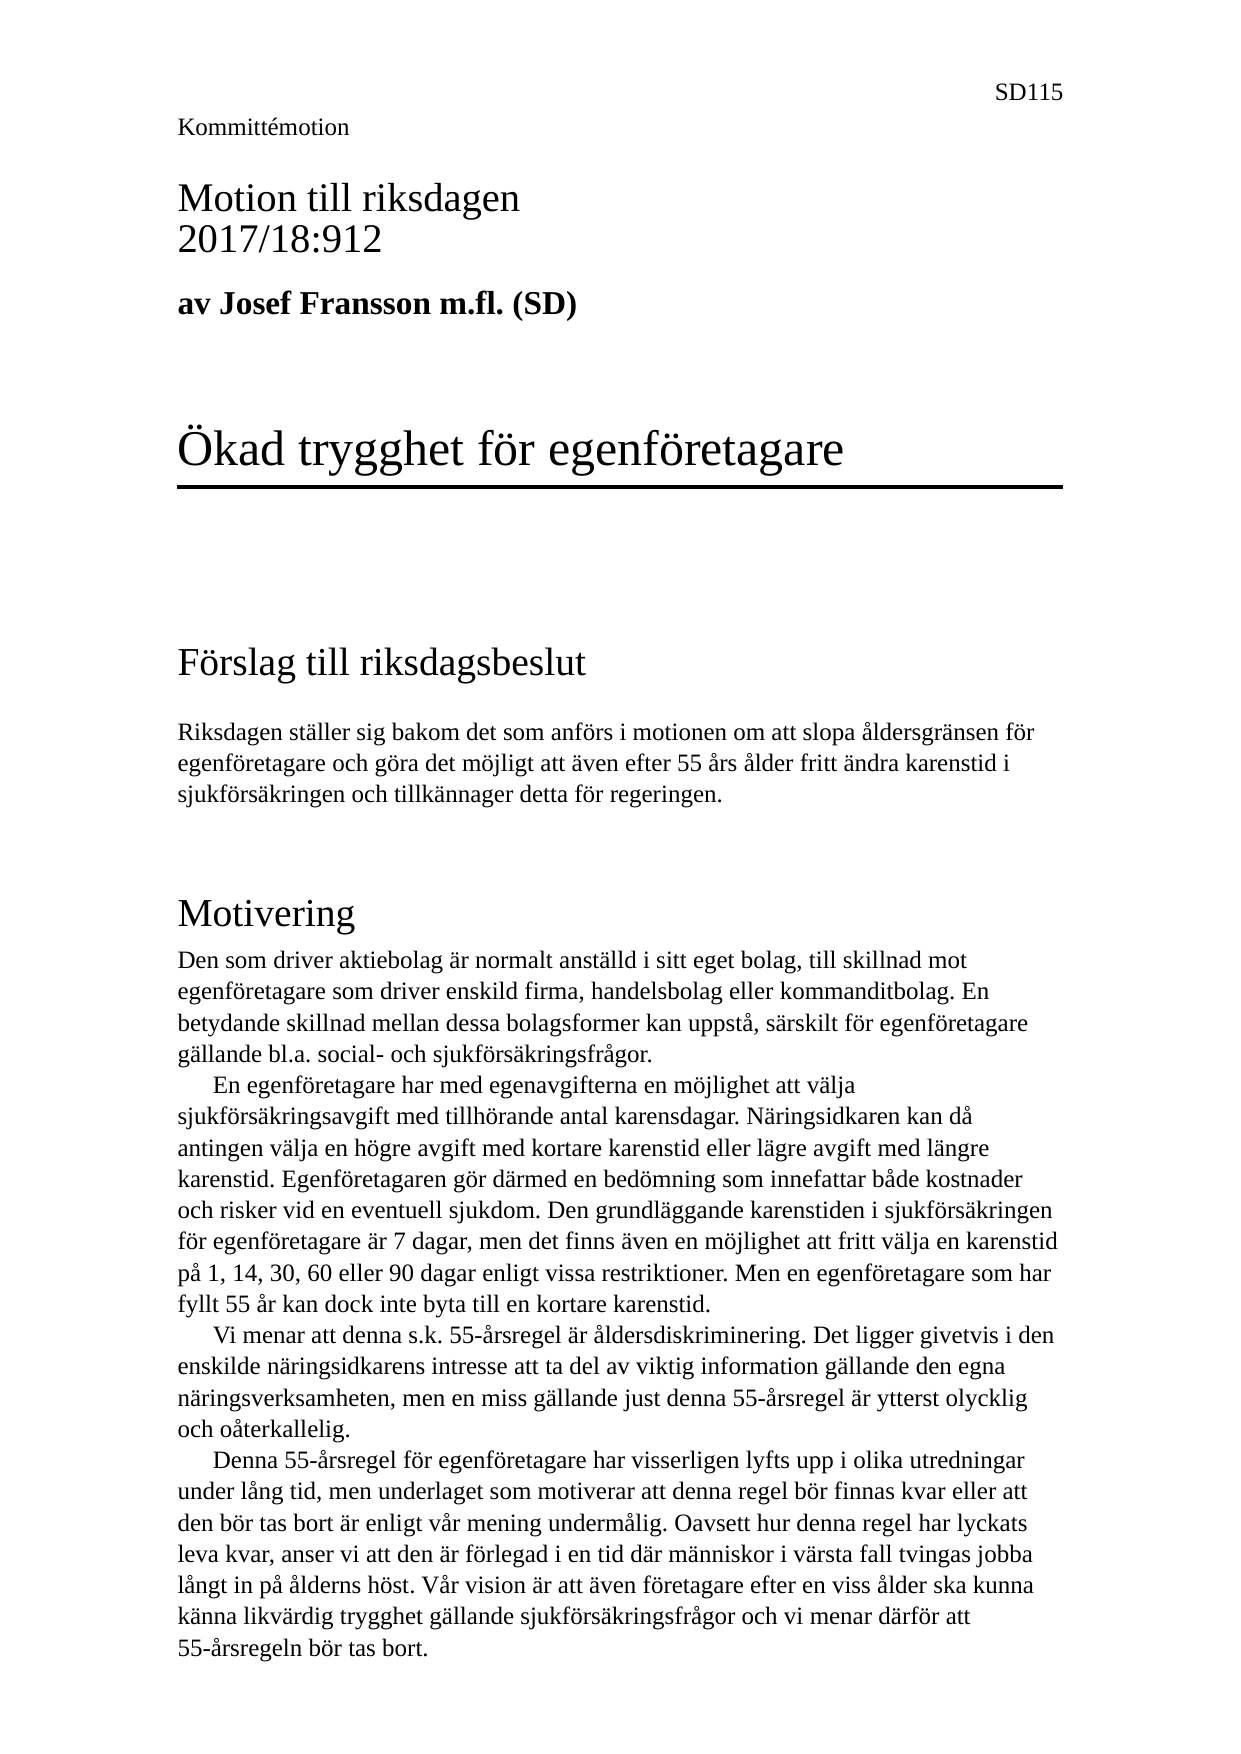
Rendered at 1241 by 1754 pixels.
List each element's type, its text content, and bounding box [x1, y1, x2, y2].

text Den som driver aktiebolag är normalt anställd i sitt eget bolag, till skillnad mot egenföretagare som driver enskild firma, handelsbolag eller kommanditbolag. En betydande skillnad mellan dessa bolagsformer kan uppstå, särskilt för egenföretagare gällande bl.a. social- och sjukförsäkringsfrågor. [177, 943, 1063, 1068]
text En egenföretagare har med egenavgifterna en möjlighet att välja sjukförsäkringsavgift med tillhörande antal karensdagar. Näringsidkaren kan då antingen välja en högre avgift med kortare karenstid eller lägre avgift med längre karenstid. Egenföretagaren gör därmed en bedömning som innefattar både kostnader och risker vid en eventuell sjukdom. Den grundläggande karenstiden i sjukförsäkringen för egenföretagare är 7 dagar, men det finns även en möjlighet att fritt välja en karenstid på 1, 14, 30, 60 eller 90 dagar enligt vissa restriktioner. Men en egenföretagare som har fyllt 55 år kan dock inte byta till en kortare karenstid. [177, 1068, 1063, 1318]
text Denna 55-årsregel för egenföretagare har visserligen lyfts upp i olika utredningar under lång tid, men underlaget som motiverar att denna regel bör finnas kvar eller att den bör tas bort är enligt vår mening undermålig. Oavsett hur denna regel har lyckats leva kvar, anser vi att den är förlegad i en tid där människor i värsta fall tvingas jobba långt in på ålderns höst. Vår vision är att även företagare efter en viss ålder ska kunna känna likvärdig trygghet gällande sjukförsäkringsfrågor och vi menar därför att [177, 1443, 1063, 1630]
text 55-årsregeln bör tas bort. [177, 1630, 1063, 1661]
text Vi menar att denna s.k. 55-årsregel är åldersdiskriminering. Det ligger givetvis i den enskilde näringsidkarens intresse att ta del av viktig information gällande den egna näringsverksamheten, men en miss gällande just denna 55-årsregel är ytterst olycklig och oåterkallelig. [177, 1318, 1063, 1443]
